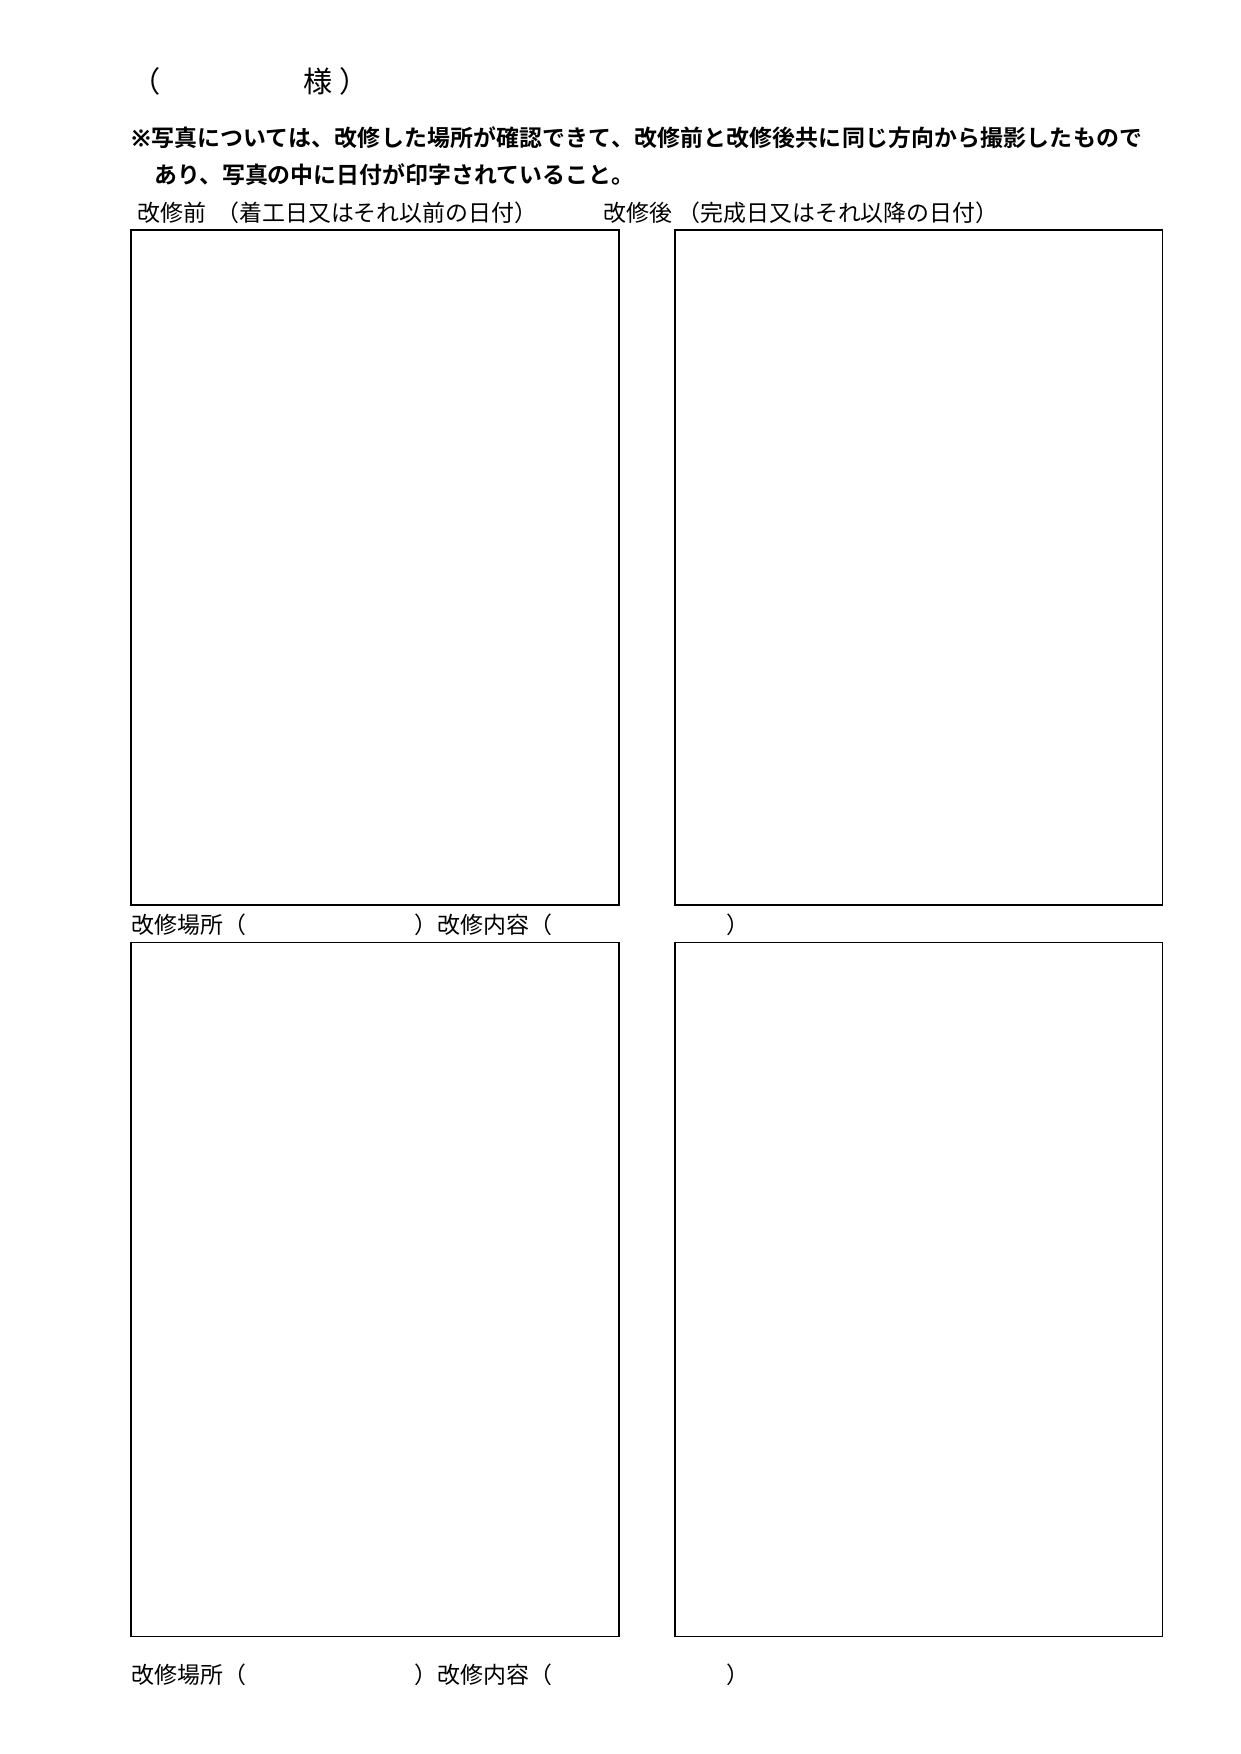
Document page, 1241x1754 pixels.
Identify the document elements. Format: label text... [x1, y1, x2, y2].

text （ 様 ） [131, 43, 1144, 118]
text 改修前 （着工日又はそれ以前の日付） 改修後 （完成日又はそれ以降の日付） [131, 193, 1144, 230]
text 改修場所（ ）改修内容（ ） [131, 1655, 1144, 1693]
text 改修場所（ ）改修内容（ ） [131, 905, 1144, 943]
text ※写真については、改修した場所が確認できて、改修前と改修後共に同じ方向から撮影したものであり、写真の中に日付が印字されていること。 [131, 118, 1144, 193]
